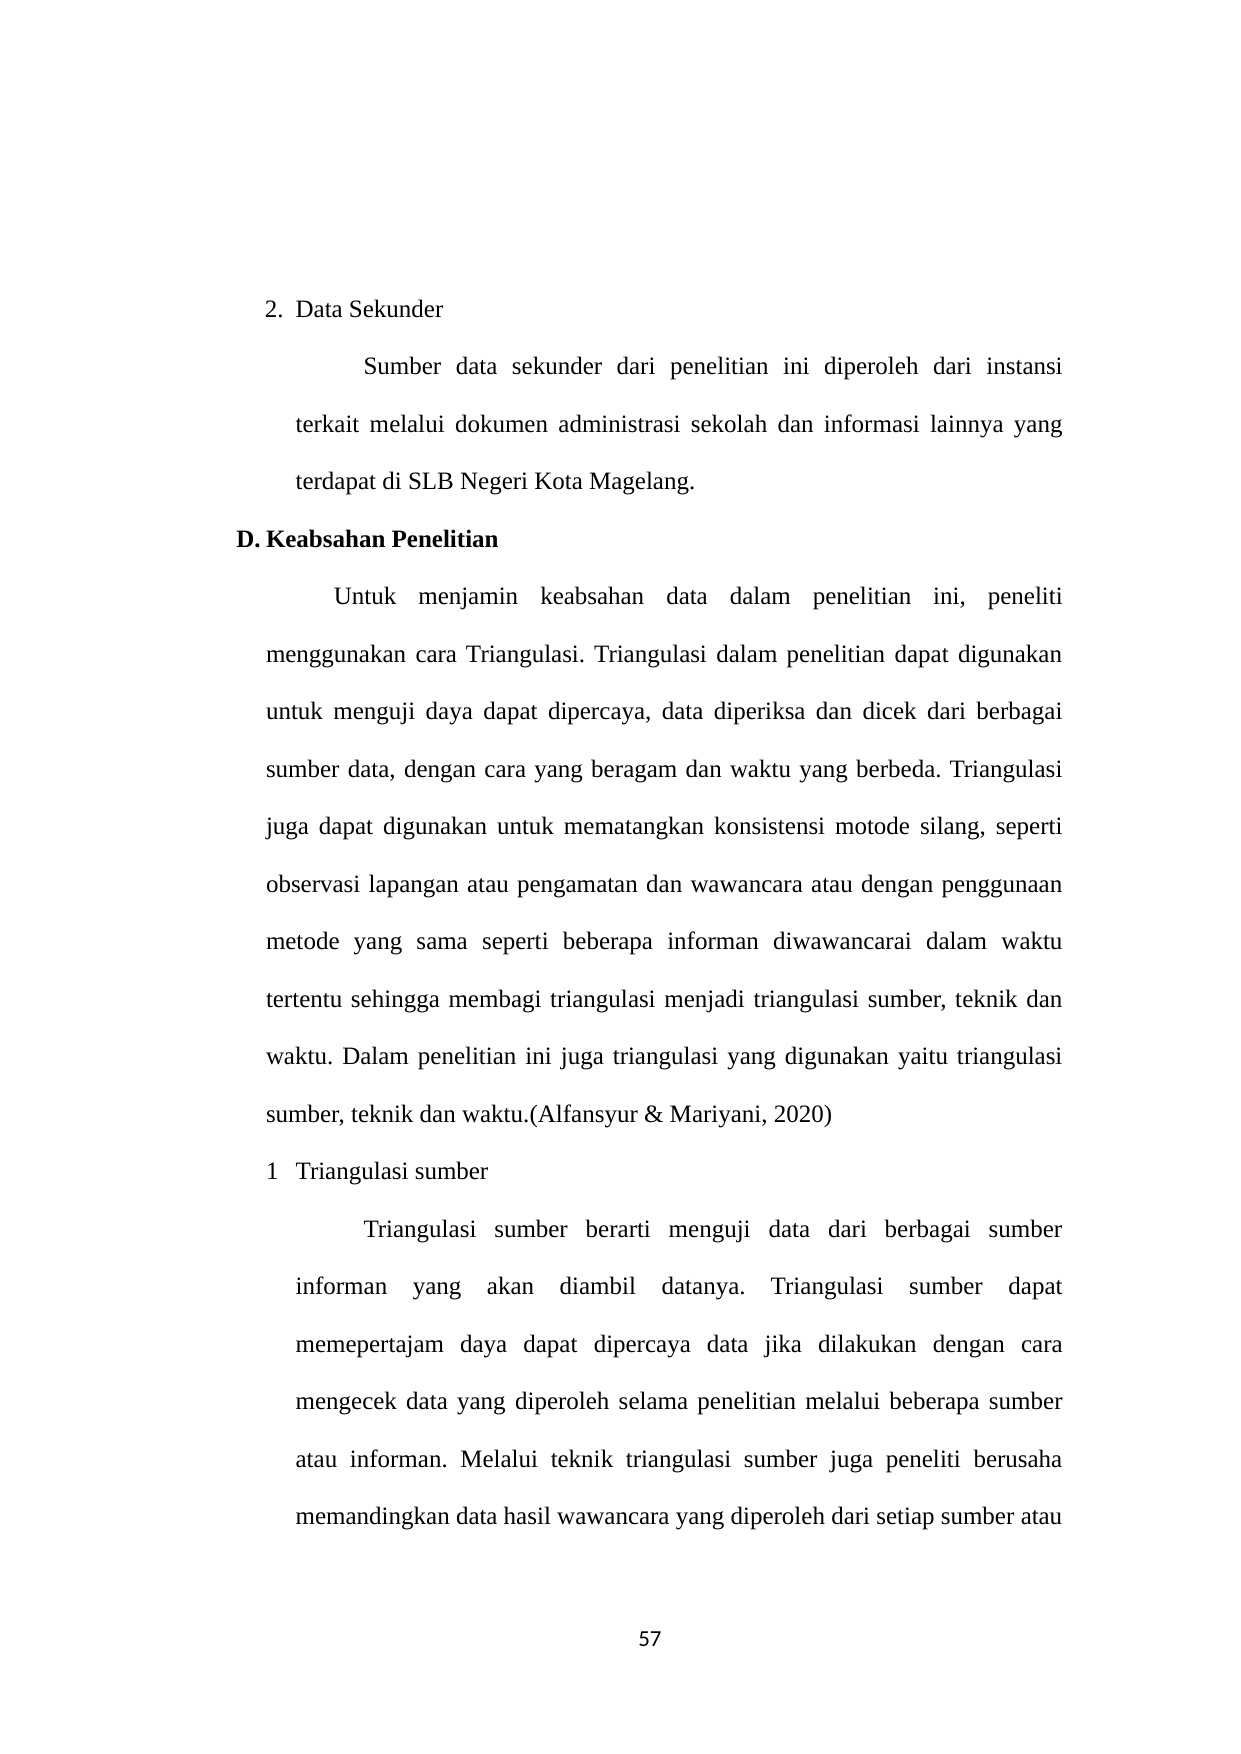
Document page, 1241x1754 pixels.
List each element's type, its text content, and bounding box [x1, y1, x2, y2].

list Data Sekunder [264, 294, 1063, 322]
list Sumber data sekunder dari penelitian ini diperoleh dari instansi terkait melalui dokumen administrasi sekolah dan informasi lainnya yang terdapat di SLB Negeri Kota Magelang. [295, 351, 1063, 495]
list Keabsahan Penelitian [236, 524, 1063, 552]
list Triangulasi sumber [266, 1156, 1063, 1185]
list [295, 1214, 1063, 1530]
list Untuk menjamin keabsahan data dalam penelitian ini, peneliti menggunakan cara Triangulasi. Triangulasi dalam penelitian dapat digunakan untuk menguji daya dapat dipercaya, data diperiksa dan dicek dari berbagai sumber data, dengan cara yang beragam dan waktu yang berbeda. Triangulasi juga dapat digunakan untuk mematangkan konsistensi motode silang, seperti observasi lapangan atau pengamatan dan wawancara atau dengan penggunaan metode yang sama seperti beberapa informan diwawancarai dalam waktu tertentu sehingga membagi triangulasi menjadi triangulasi sumber, teknik dan waktu. Dalam penelitian ini juga triangulasi yang digunakan yaitu triangulasi sumber, teknik dan waktu.(Alfansyur & Mariyani, 2020) [266, 581, 1063, 1127]
